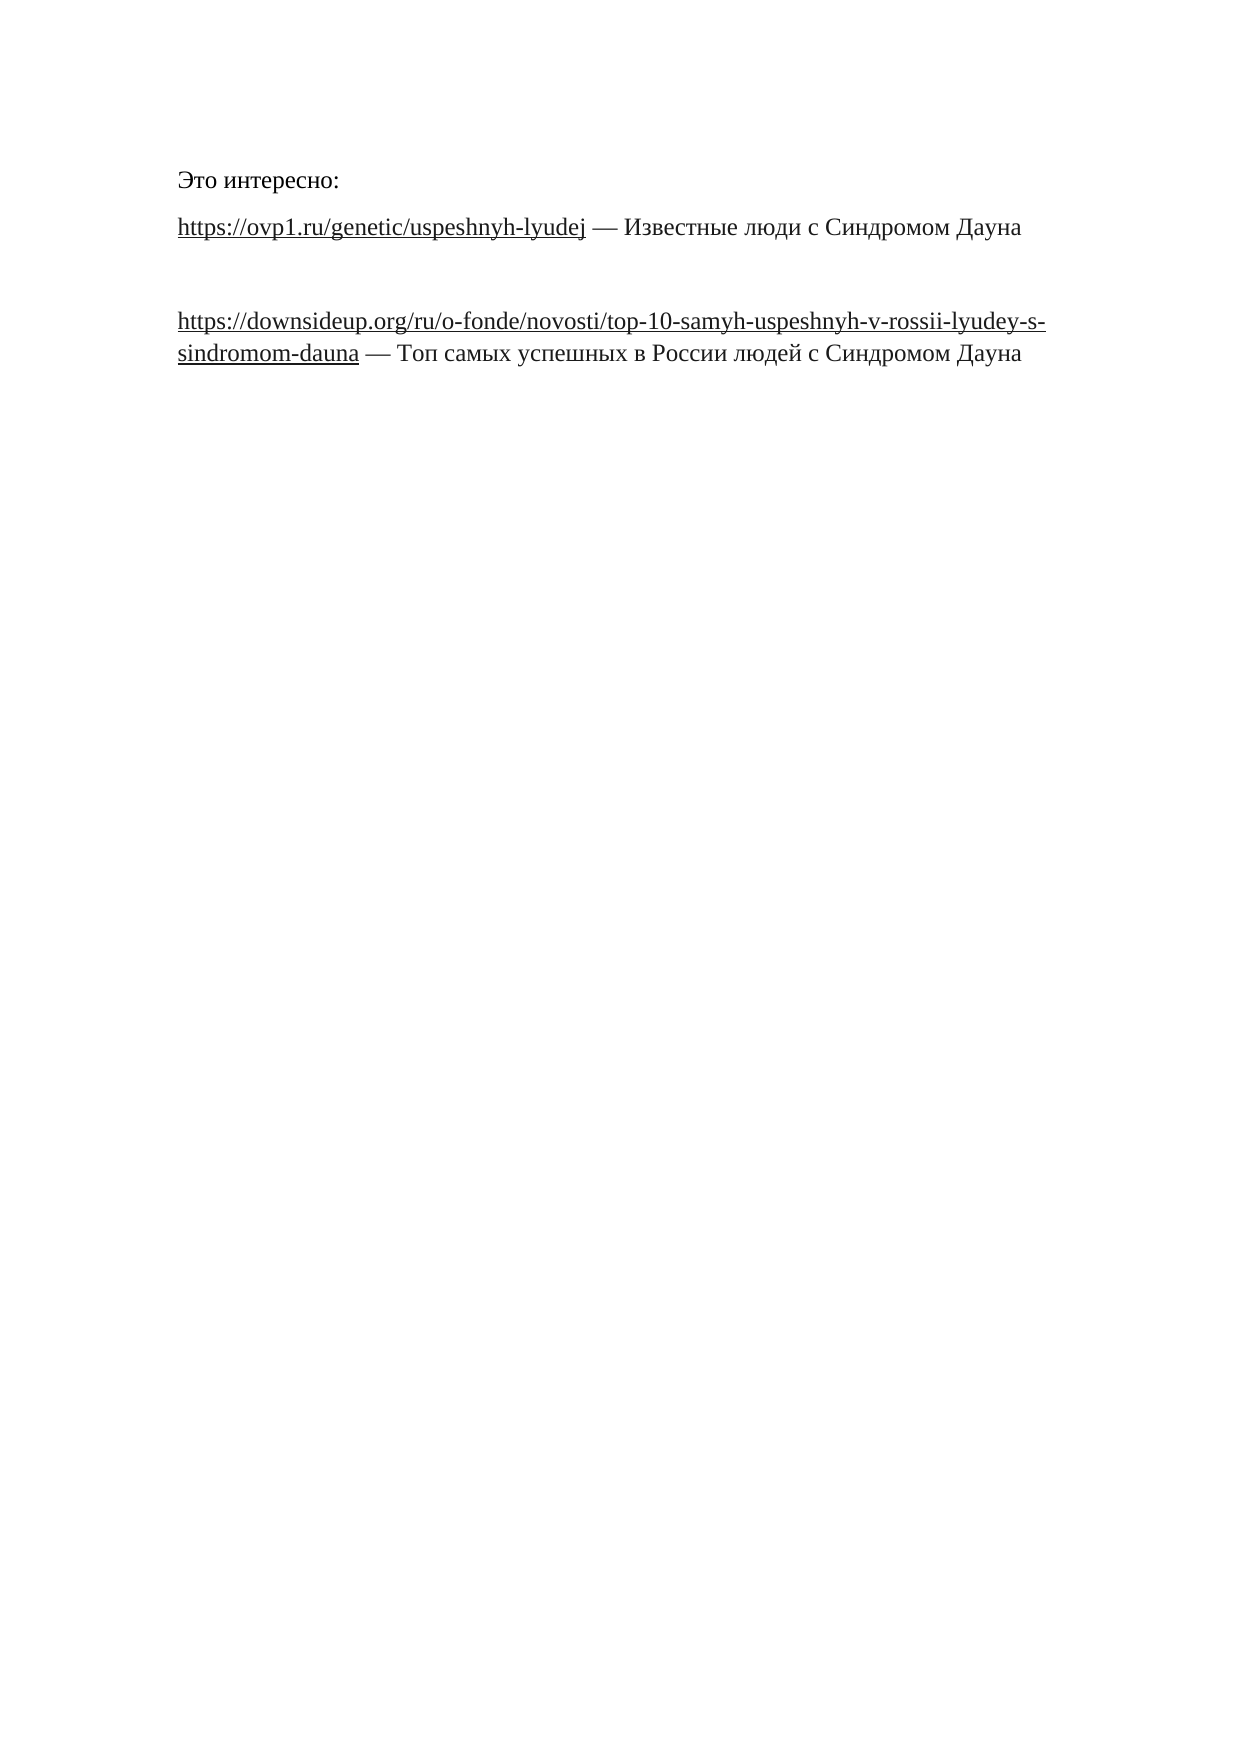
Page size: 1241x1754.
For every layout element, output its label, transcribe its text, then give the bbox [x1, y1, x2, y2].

text Это интересно: [177, 165, 1152, 194]
text https://ovp1.ru/genetic/uspeshnyh-lyudej — Известные люди с Синдромом Дауна [177, 212, 1152, 241]
text https://downsideup.org/ru/o-fonde/novosti/top-10-samyh-uspeshnyh-v-rossii-lyudey-s-sindromom-dauna — Топ самых успешных в России людей с Синдромом Дауна [177, 306, 1152, 399]
